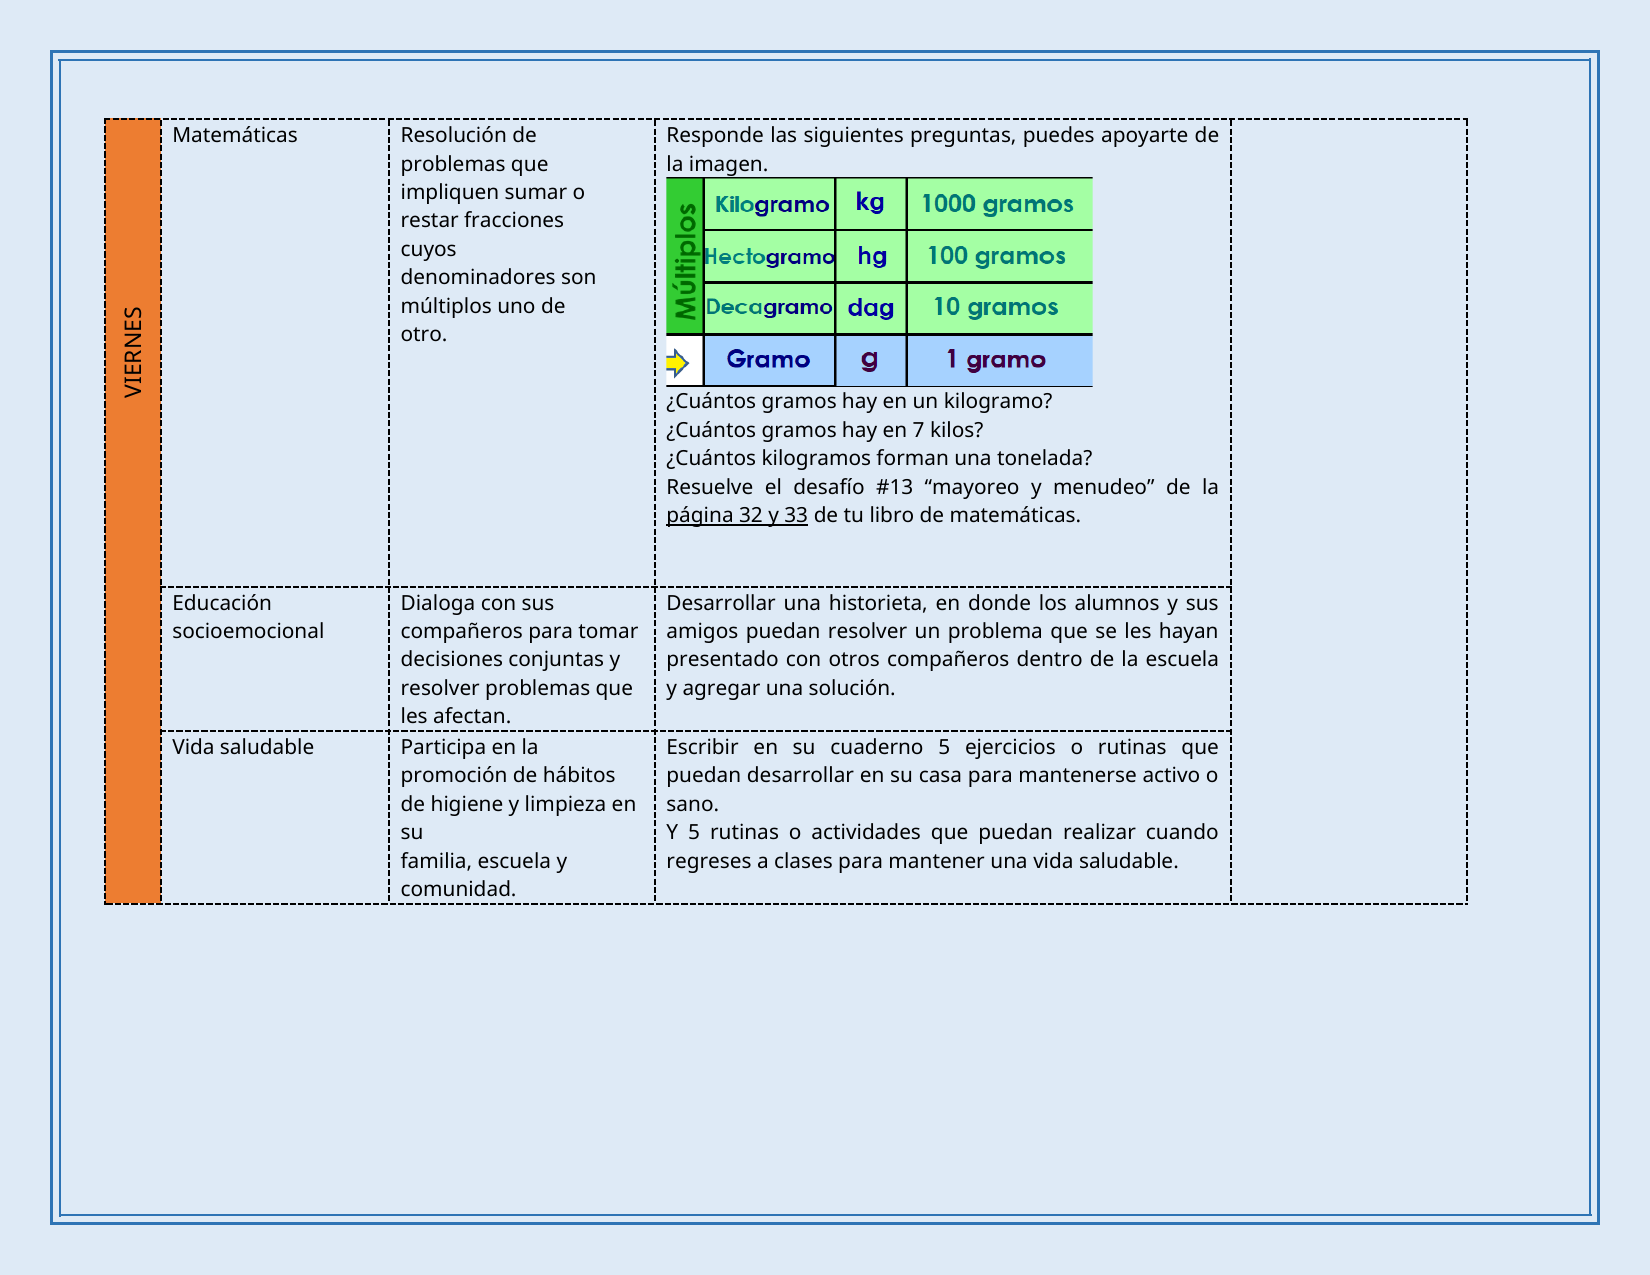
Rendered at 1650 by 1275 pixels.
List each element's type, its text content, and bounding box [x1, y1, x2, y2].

picture [666, 177, 1093, 387]
table_cell Matemáticas [161, 118, 389, 586]
table_cell Responde las siguientes preguntas, puedes apoyarte de la imagen. ¿Cuántos gramos hay en un kilogramo? ¿Cuántos gramos hay en 7 kilos? ¿Cuántos kilogramos forman una tonelada? Resuelve el desafío #13 “mayoreo y menudeo” de la página 32 y 33 de tu libro de matemáticas. [655, 118, 1231, 586]
table_cell Escribir en su cuaderno 5 ejercicios o rutinas que puedan desarrollar en su casa para mantenerse activo o sano. Y 5 rutinas o actividades que puedan realizar cuando regreses a clases para mantener una vida saludable. [655, 730, 1231, 903]
table_cell Participa en la promoción de hábitos de higiene y limpieza en su familia, escuela y comunidad. [389, 730, 655, 903]
table_cell Desarrollar una historieta, en donde los alumnos y sus amigos puedan resolver un problema que se les hayan presentado con otros compañeros dentro de la escuela y agregar una solución. [655, 586, 1231, 730]
table_cell Educación socioemocional [161, 586, 389, 730]
table_cell VIERNES [105, 118, 161, 903]
table_cell [1231, 118, 1467, 903]
table_cell Vida saludable [161, 730, 389, 903]
table_cell Resolución de problemas que impliquen sumar o restar fracciones cuyos denominadores son múltiplos uno de otro. [389, 118, 655, 586]
table_cell Dialoga con sus compañeros para tomar decisiones conjuntas y resolver problemas que les afectan. [389, 586, 655, 730]
